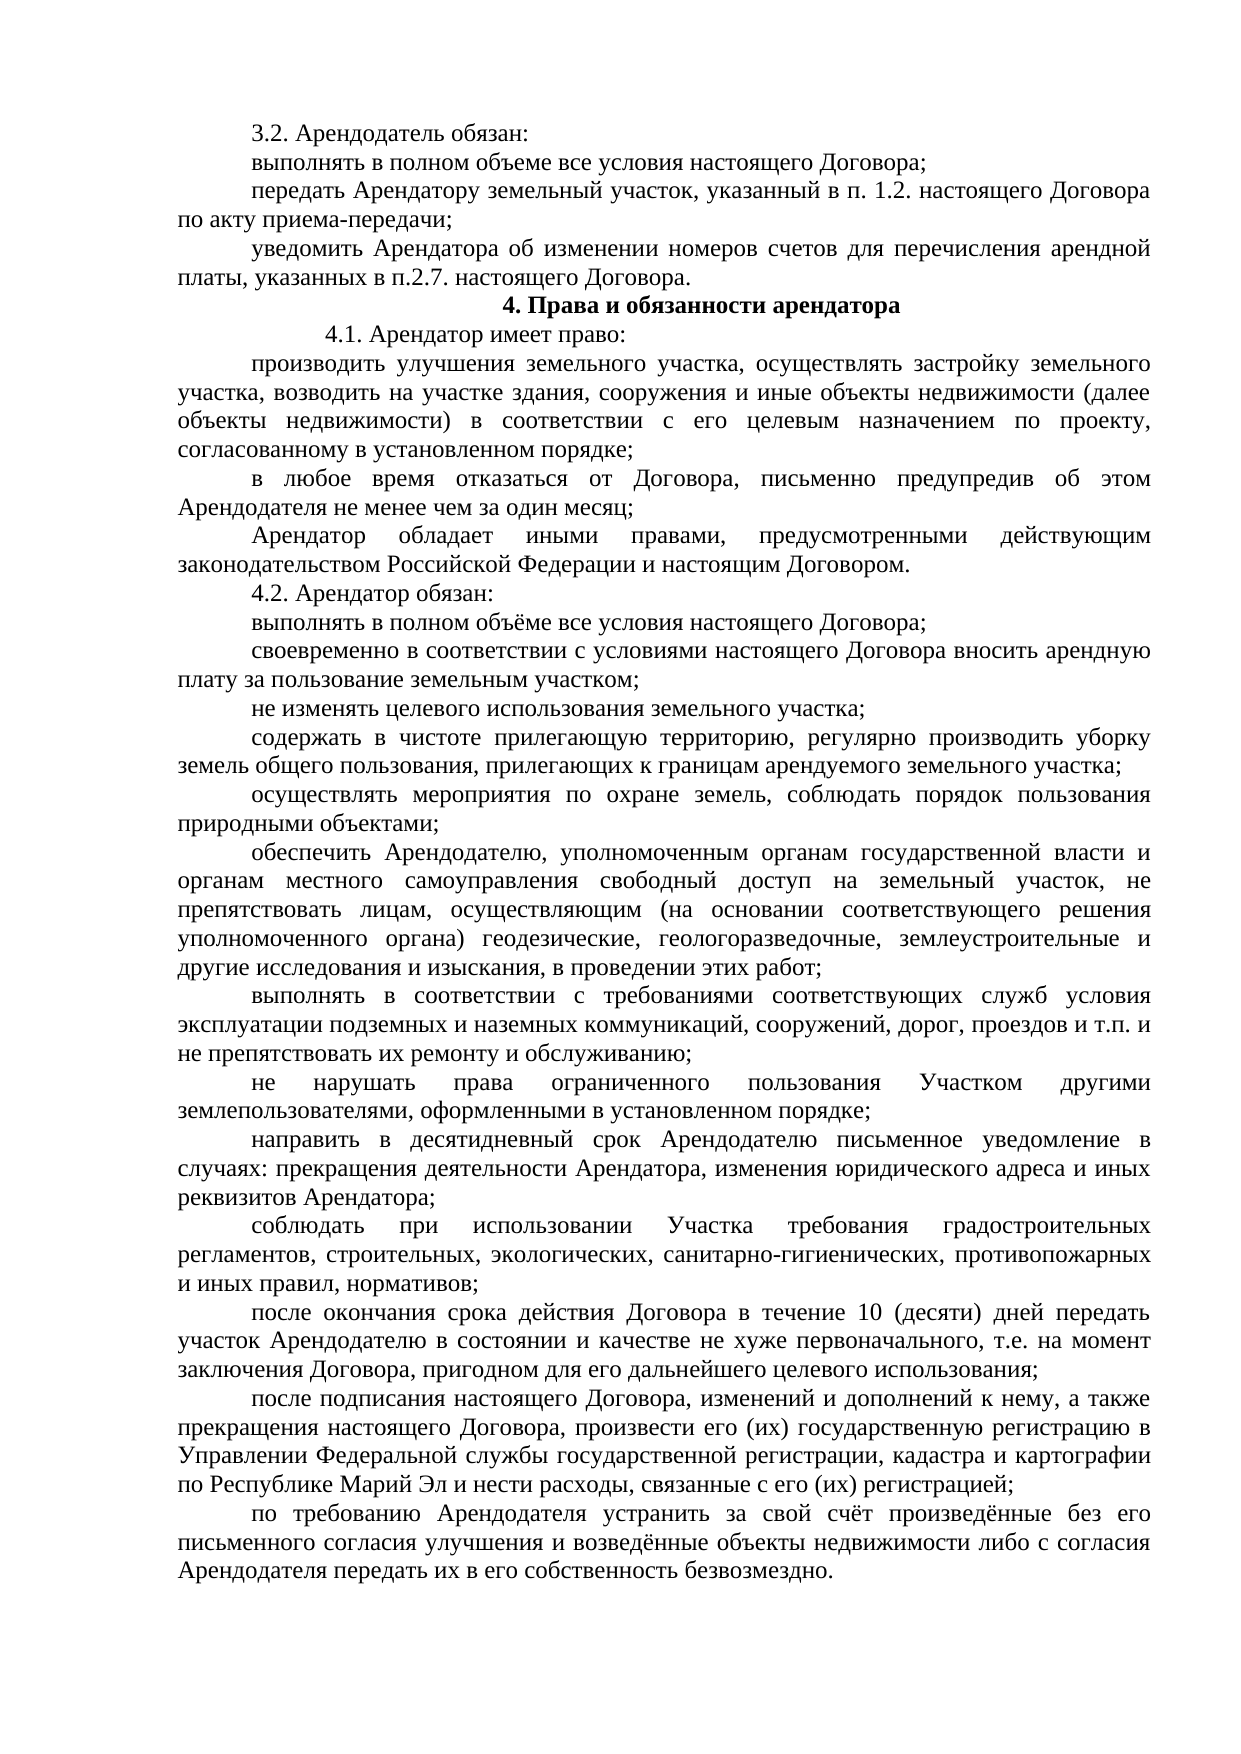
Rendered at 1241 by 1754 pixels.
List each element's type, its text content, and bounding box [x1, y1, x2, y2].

text направить в десятидневный срок Арендодателю письменное уведомление в случаях: прекращения деятельности Арендатора, изменения юридического адреса и иных реквизитов Арендатора; [177, 1124, 1152, 1211]
text в любое время отказаться от Договора, письменно предупредив об этом Арендодателя не менее чем за один месяц; [177, 463, 1152, 521]
text не изменять целевого использования земельного участка; [177, 693, 1152, 722]
text осуществлять мероприятия по охране земель, соблюдать порядок пользования природными объектами; [177, 779, 1152, 837]
text не нарушать права ограниченного пользования Участком другими землепользователями, оформленными в установленном порядке; [177, 1067, 1152, 1124]
text обеспечить Арендодателю, уполномоченным органам государственной власти и органам местного самоуправления свободный доступ на земельный участок, не препятствовать лицам, осуществляющим (на основании соответствующего решения уполномоченного органа) геодезические, геологоразведочные, землеустроительные и другие исследования и изыскания, в проведении этих работ; [177, 837, 1152, 981]
text своевременно в соответствии с условиями настоящего Договора вносить арендную плату за пользование земельным участком; [177, 636, 1152, 693]
text передать Арендатору земельный участок, указанный в п. 1.2. настоящего Договора по акту приема-передачи; [177, 176, 1152, 233]
text соблюдать при использовании Участка требования градостроительных регламентов, строительных, экологических, санитарно-гигиенических, противопожарных и иных правил, нормативов; [177, 1211, 1152, 1297]
text уведомить Арендатора об изменении номеров счетов для перечисления арендной платы, указанных в п.2.7. настоящего Договора. [177, 233, 1152, 291]
text 4.2. Арендатор обязан: [177, 578, 1152, 607]
text после подписания настоящего Договора, изменений и дополнений к нему, а также прекращения настоящего Договора, произвести его (их) государственную регистрацию в Управлении Федеральной службы государственной регистрации, кадастра и картографии по Республике Марий Эл и нести расходы, связанные с его (их) регистрацией; [177, 1383, 1152, 1498]
text 4. Права и обязанности арендатора [177, 291, 1152, 319]
text 4.1. Арендатор имеет право: [177, 319, 1152, 348]
text 3.2. Арендодатель обязан: [177, 118, 1152, 147]
text по требованию Арендодателя устранить за свой счёт произведённые без его письменного согласия улучшения и возведённые объекты недвижимости либо с согласия Арендодателя передать их в его собственность безвозмездно. [177, 1498, 1152, 1584]
text Арендатор обладает иными правами, предусмотренными действующим законодательством Российской Федерации и настоящим Договором. [177, 521, 1152, 578]
text производить улучшения земельного участка, осуществлять застройку земельного участка, возводить на участке здания, сооружения и иные объекты недвижимости (далее объекты недвижимости) в соответствии с его целевым назначением по проекту, согласованному в установленном порядке; [177, 348, 1152, 463]
text после окончания срока действия Договора в течение 10 (десяти) дней передать участок Арендодателю в состоянии и качестве не хуже первоначального, т.е. на момент заключения Договора, пригодном для его дальнейшего целевого использования; [177, 1297, 1152, 1383]
text выполнять в соответствии с требованиями соответствующих служб условия эксплуатации подземных и наземных коммуникаций, сооружений, дорог, проездов и т.п. и не препятствовать их ремонту и обслуживанию; [177, 981, 1152, 1067]
text выполнять в полном объеме все условия настоящего Договора; [177, 147, 1152, 176]
text содержать в чистоте прилегающую территорию, регулярно производить уборку земель общего пользования, прилегающих к границам арендуемого земельного участка; [177, 722, 1152, 779]
text выполнять в полном объёме все условия настоящего Договора; [177, 607, 1152, 636]
